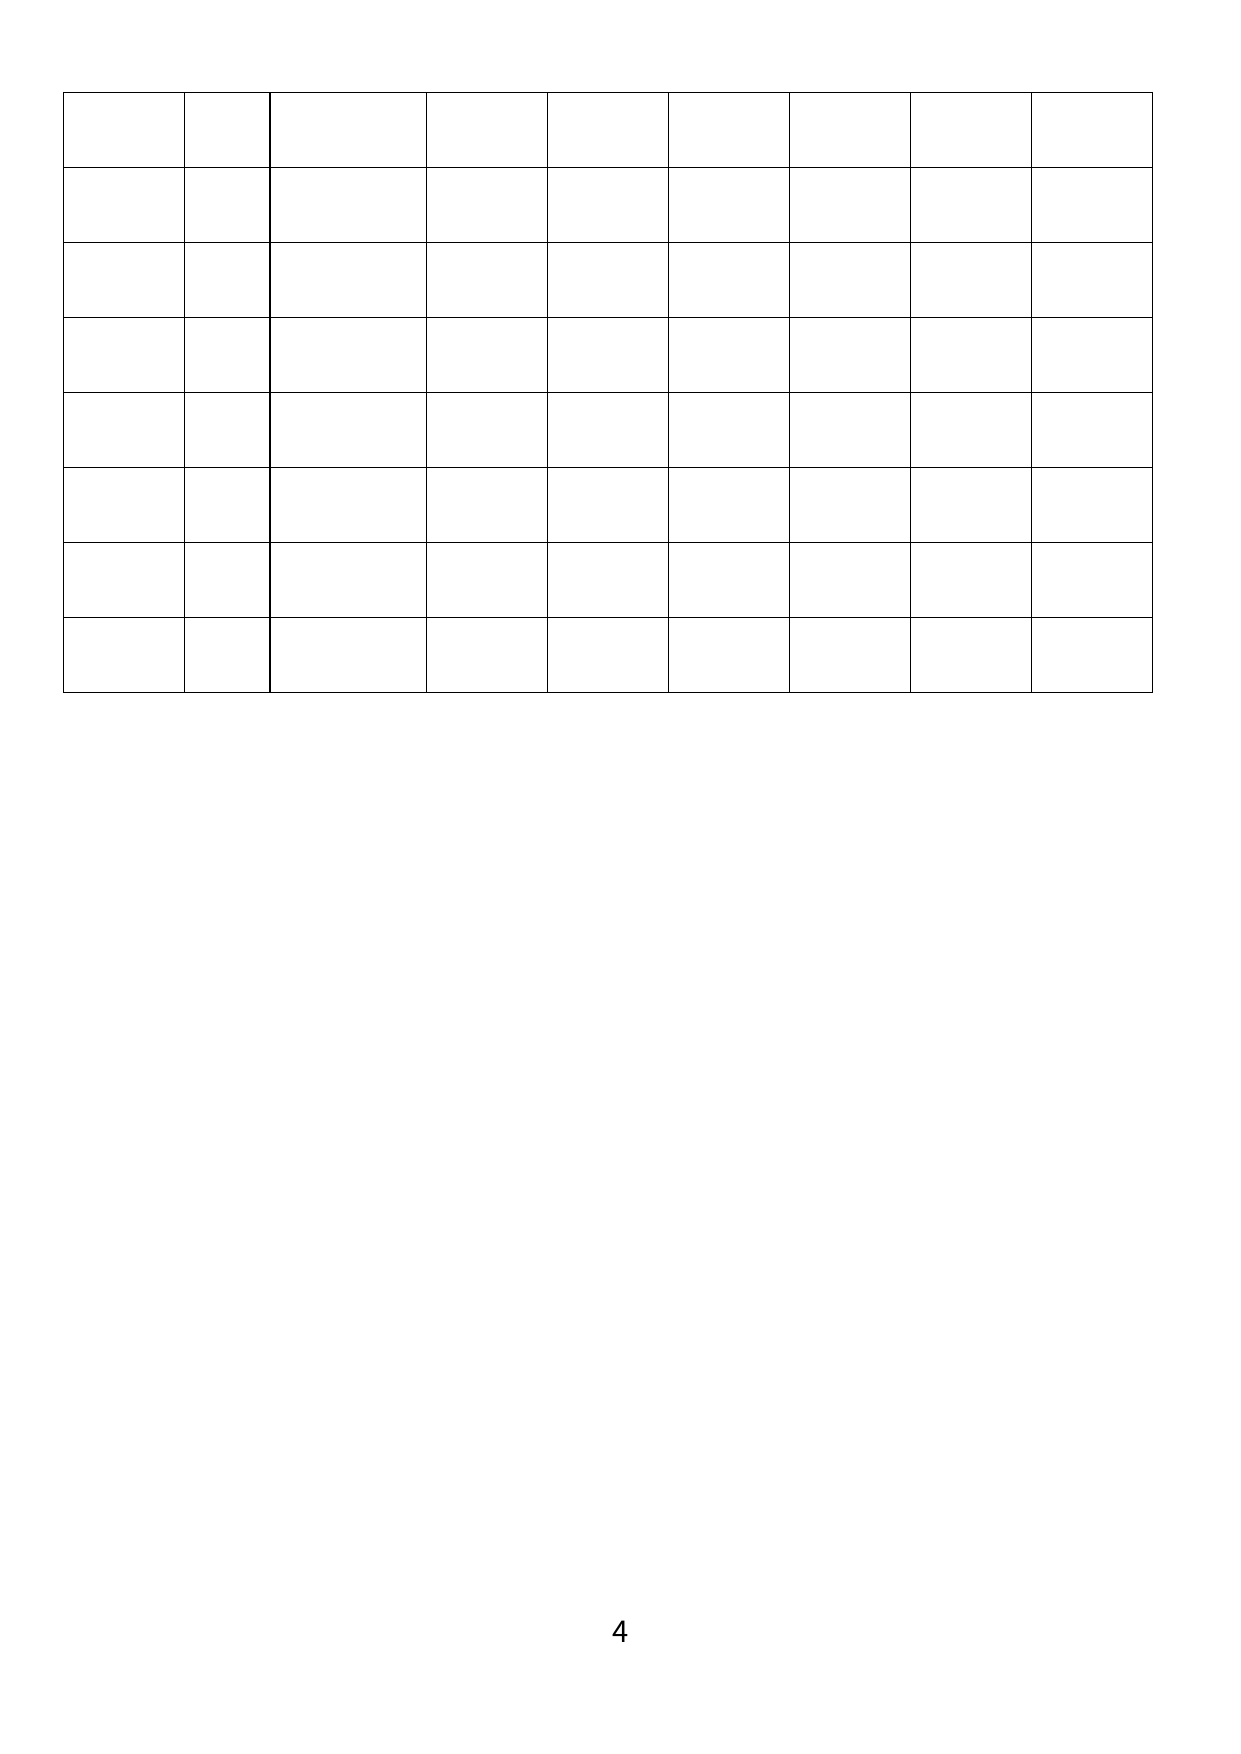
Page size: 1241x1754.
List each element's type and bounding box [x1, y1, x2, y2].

table_cell [185, 468, 269, 542]
table_cell [669, 243, 789, 317]
table_cell [669, 393, 789, 467]
table_cell [1032, 543, 1152, 617]
table_cell [1032, 468, 1152, 542]
table_cell [427, 93, 547, 167]
table_cell [271, 393, 426, 467]
table_cell [185, 93, 269, 167]
table_cell [911, 393, 1031, 467]
table_cell [1032, 318, 1152, 392]
table_cell [271, 168, 426, 242]
table_cell [64, 543, 184, 617]
table_cell [548, 93, 668, 167]
table_cell [669, 468, 789, 542]
table_cell [1032, 168, 1152, 242]
table_cell [790, 318, 910, 392]
table_cell [790, 393, 910, 467]
table_cell [64, 243, 184, 317]
table_cell [911, 618, 1031, 692]
table_cell [185, 318, 269, 392]
table_cell [64, 393, 184, 467]
table_cell [271, 618, 426, 692]
table_cell [790, 468, 910, 542]
table_cell [427, 243, 547, 317]
table_cell [790, 618, 910, 692]
table_cell [271, 243, 426, 317]
table_cell [427, 543, 547, 617]
table_cell [1032, 393, 1152, 467]
table_cell [64, 168, 184, 242]
table_cell [790, 243, 910, 317]
table_cell [548, 243, 668, 317]
table_cell [548, 168, 668, 242]
table_cell [271, 93, 426, 167]
table_cell [1032, 93, 1152, 167]
table_cell [669, 168, 789, 242]
table_cell [548, 543, 668, 617]
table_cell [427, 468, 547, 542]
table_cell [1032, 243, 1152, 317]
table_cell [548, 393, 668, 467]
table_cell [1032, 618, 1152, 692]
table_cell [271, 543, 426, 617]
table_cell [790, 168, 910, 242]
table_cell [790, 543, 910, 617]
table_cell [669, 543, 789, 617]
table_cell [427, 393, 547, 467]
table_cell [185, 393, 269, 467]
table_cell [911, 168, 1031, 242]
table_cell [271, 468, 426, 542]
table_cell [427, 618, 547, 692]
table_cell [669, 318, 789, 392]
table_cell [911, 93, 1031, 167]
table_cell [185, 243, 269, 317]
table_cell [548, 618, 668, 692]
table_cell [911, 543, 1031, 617]
table_cell [64, 93, 184, 167]
table_cell [427, 318, 547, 392]
table_cell [911, 243, 1031, 317]
table_cell [548, 318, 668, 392]
table_cell [427, 168, 547, 242]
table_cell [669, 618, 789, 692]
table_cell [911, 468, 1031, 542]
table_cell [669, 93, 789, 167]
table_cell [911, 318, 1031, 392]
table_cell [64, 318, 184, 392]
table_cell [548, 468, 668, 542]
table_cell [64, 468, 184, 542]
table_cell [64, 618, 184, 692]
table_cell [271, 318, 426, 392]
table_cell [185, 618, 269, 692]
table_cell [790, 93, 910, 167]
table_cell [185, 543, 269, 617]
table_cell [185, 168, 269, 242]
